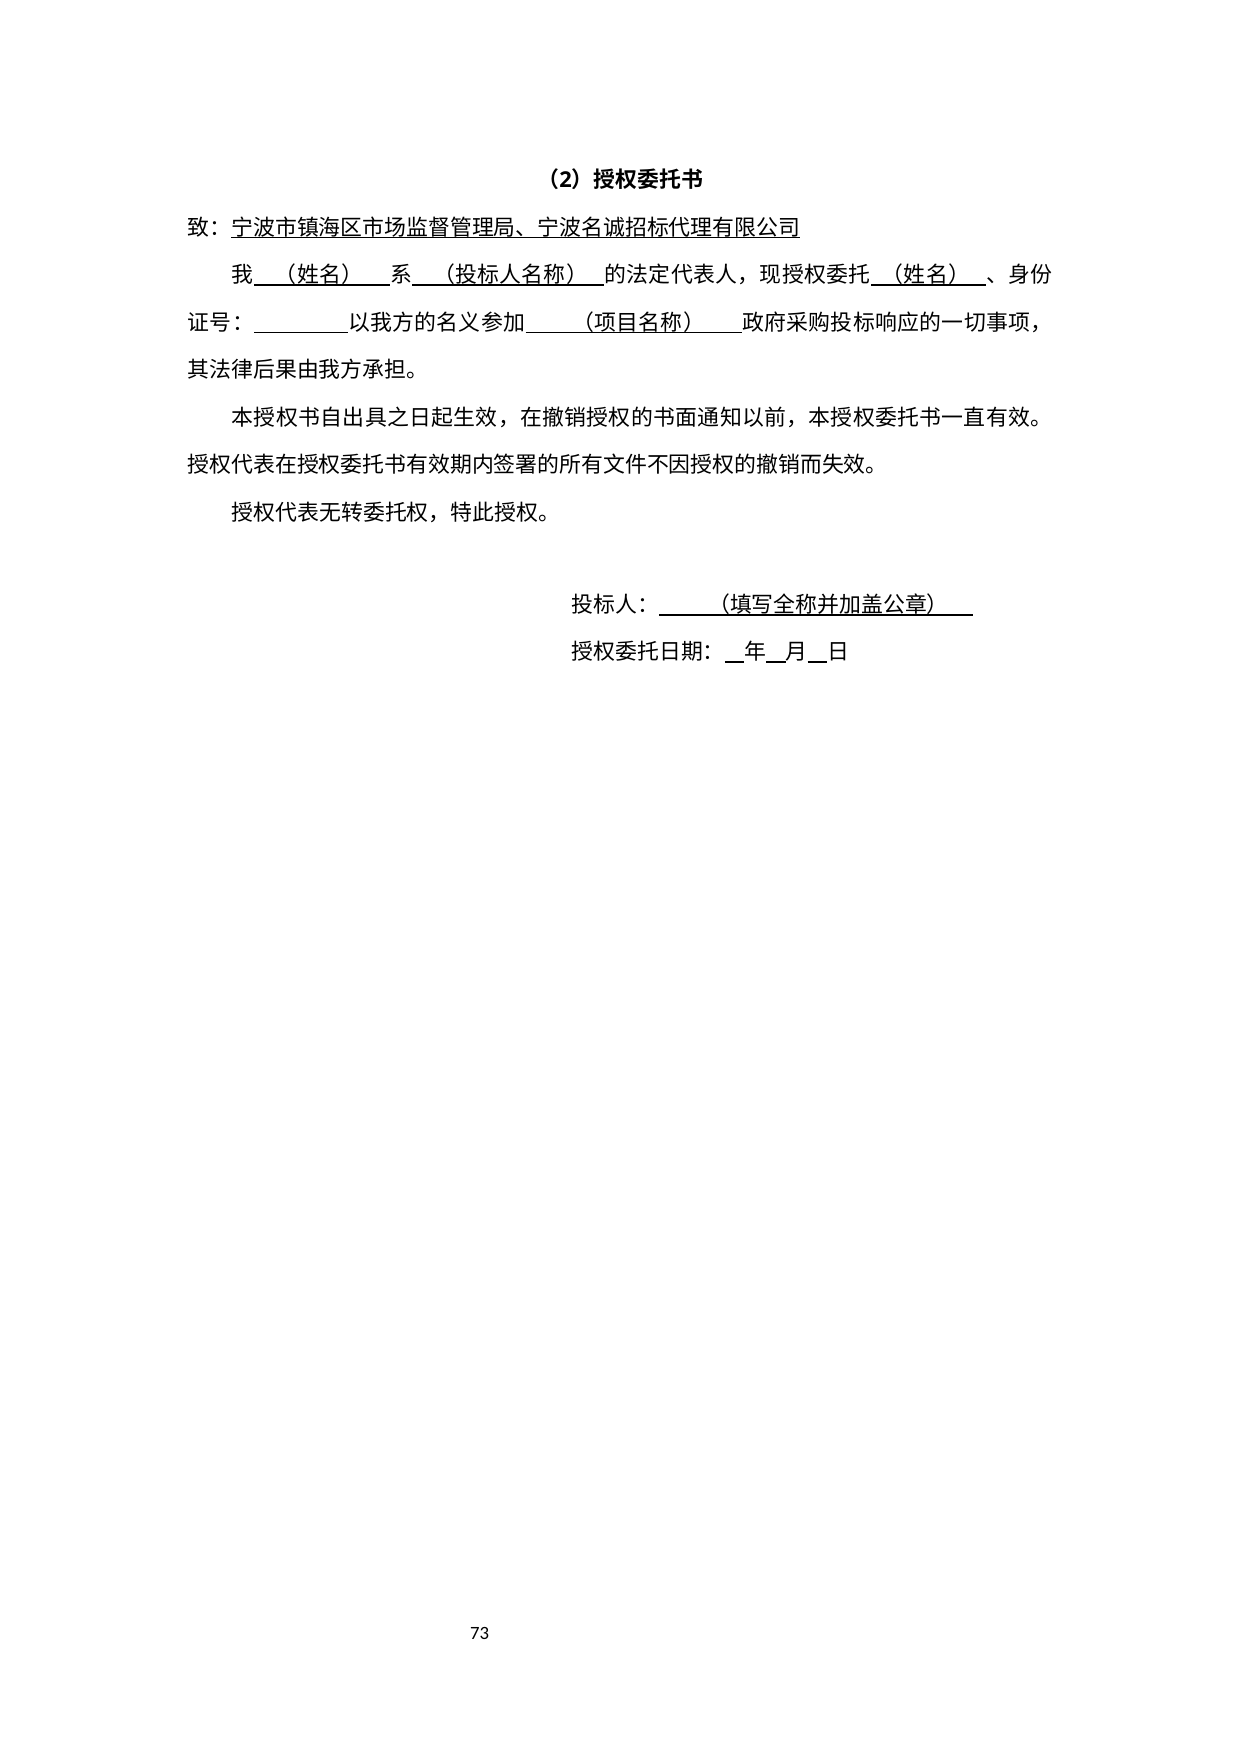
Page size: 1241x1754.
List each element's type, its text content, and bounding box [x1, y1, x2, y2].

text 授权委托日期： 年 月 日 [187, 634, 1053, 666]
text 授权代表无转委托权，特此授权。 [187, 494, 1053, 526]
text （2）授权委托书 [187, 162, 1053, 194]
text 投标人： （填写全称并加盖公章） [187, 587, 1053, 618]
text 本授权书自出具之日起生效，在撤销授权的书面通知以前，本授权委托书一直有效。授权代表在授权委托书有效期内签署的所有文件不因授权的撤销而失效。 [187, 399, 1053, 479]
text 致：宁波市镇海区市场监督管理局、宁波名诚招标代理有限公司 [187, 209, 1053, 241]
text 我 （姓名） 系 （投标人名称） 的法定代表人，现授权委托 （姓名） 、身份证号： 以我方的名义参加 （项目名称） 政府采购投标响应的一切事项，其法律后果由我方承担。 [187, 257, 1053, 384]
